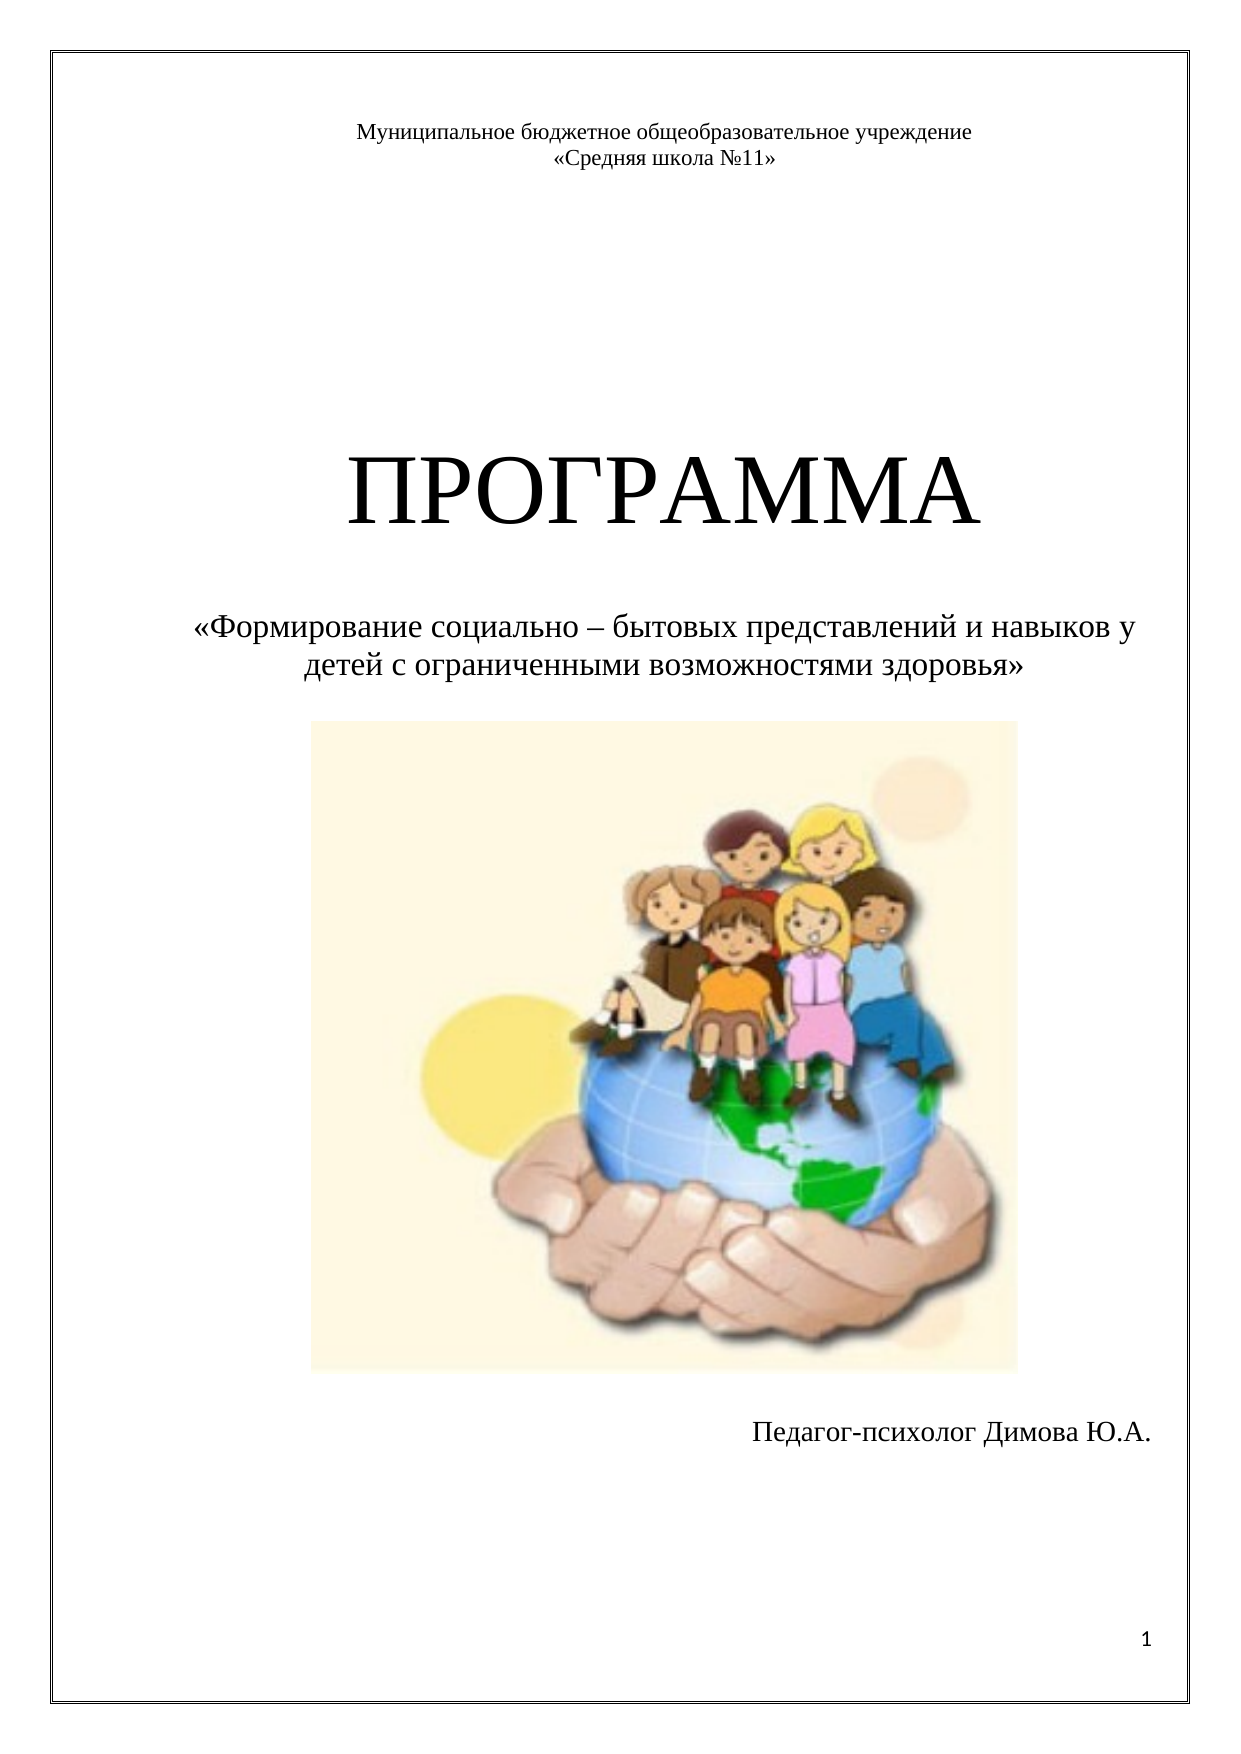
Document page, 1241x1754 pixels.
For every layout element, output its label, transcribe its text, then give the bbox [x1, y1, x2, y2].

picture [311, 721, 1018, 1374]
text ПРОГРАММА [177, 429, 1152, 544]
text Муниципальное бюджетное общеобразовательное учреждение [177, 118, 1152, 144]
text «Формирование социально – бытовых представлений и навыков у детей с ограниченными возможностями здоровья» [177, 606, 1152, 683]
text «Средняя школа №11» [177, 144, 1152, 171]
text Педагог-психолог Димова Ю.А. [177, 1414, 1152, 1447]
